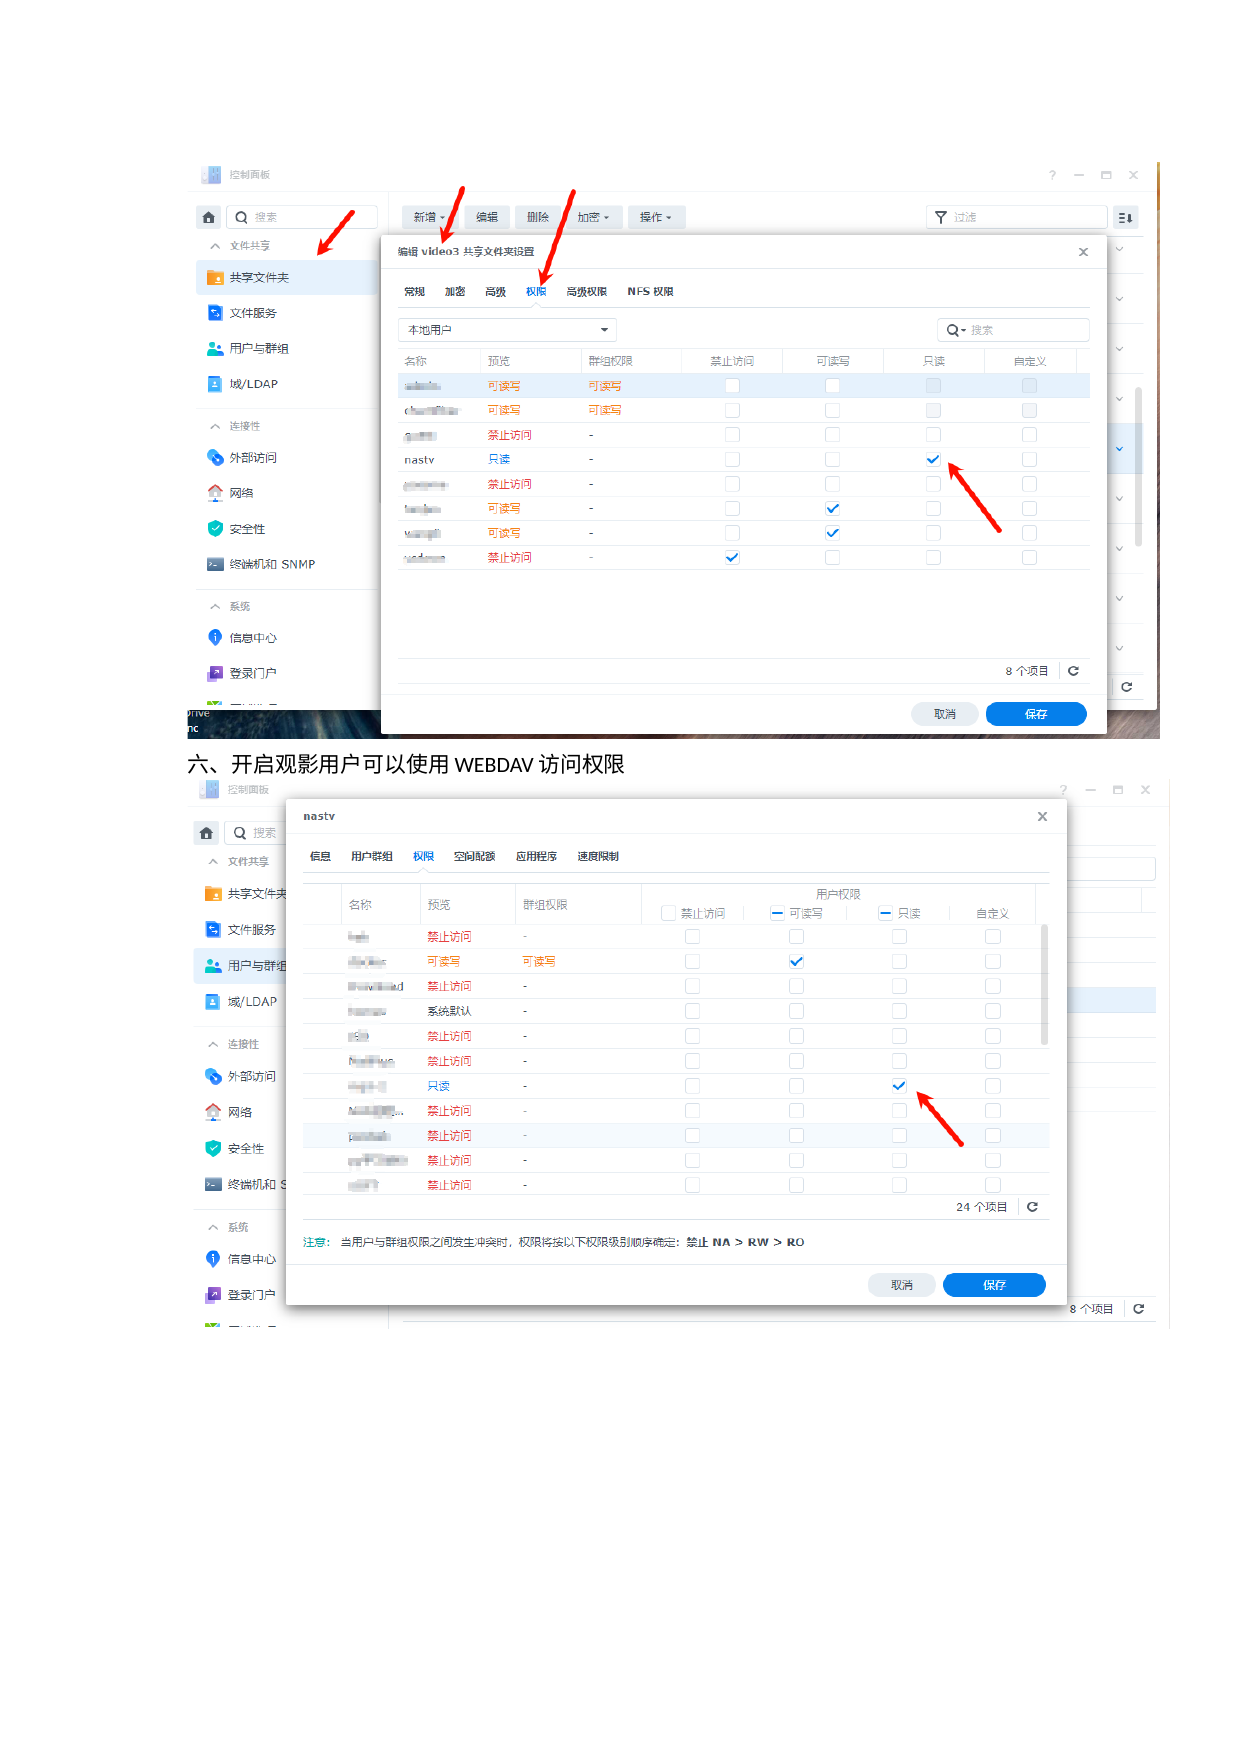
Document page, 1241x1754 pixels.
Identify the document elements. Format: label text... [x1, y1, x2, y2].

list 六、开启观影用户可以使用WEBDAV访问权限 [187, 747, 1053, 779]
picture [187, 779, 1170, 1329]
picture [187, 162, 1160, 739]
